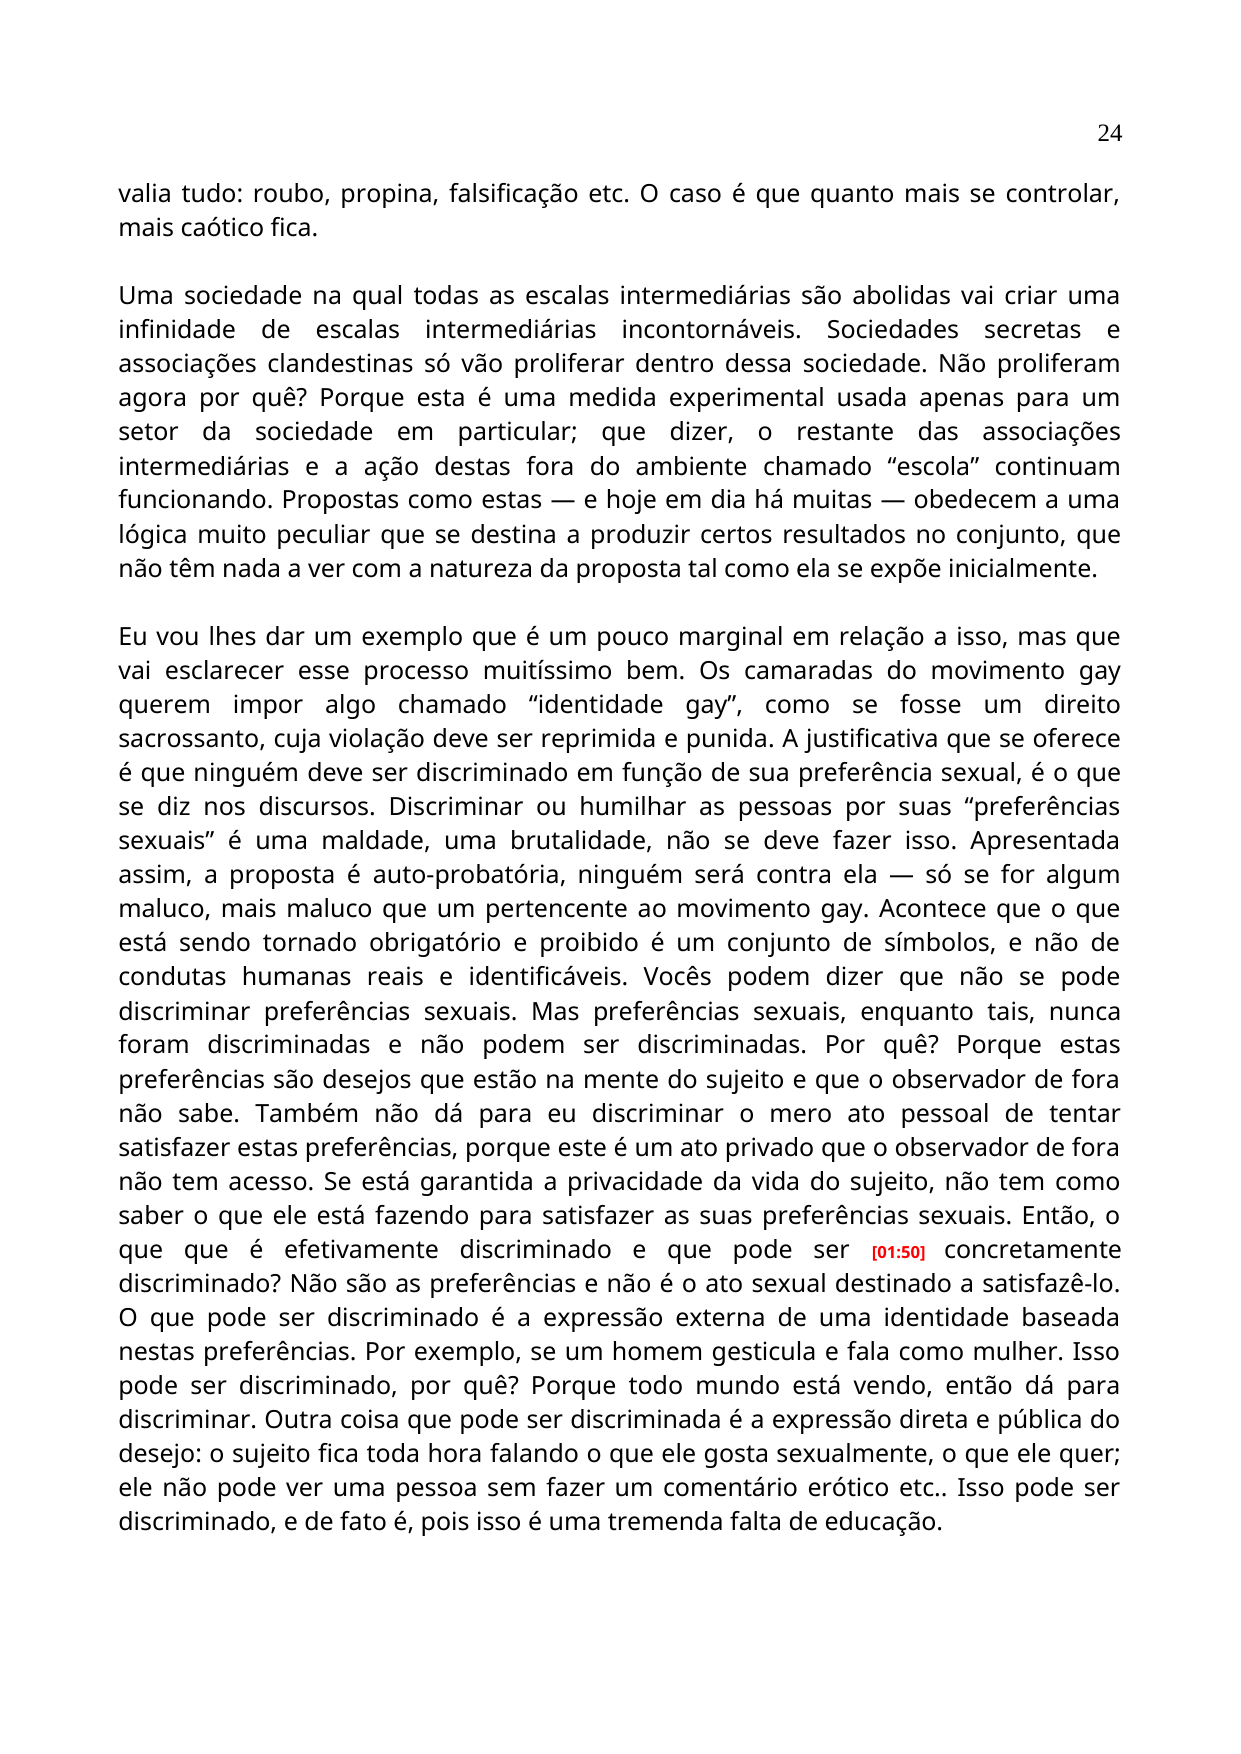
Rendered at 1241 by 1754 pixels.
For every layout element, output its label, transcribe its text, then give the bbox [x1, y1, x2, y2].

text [118, 176, 1122, 244]
text Uma sociedade na qual todas as escalas intermediárias são abolidas vai criar uma infinidade de escalas intermediárias incontornáveis. Sociedades secretas e associações clandestinas só vão proliferar dentro dessa sociedade. Não proliferam agora por quê? Porque esta é uma medida experimental usada apenas para um setor da sociedade em particular; que dizer, o restante das associações intermediárias e a ação destas fora do ambiente chamado “escola” continuam funcionando. Propostas como estas — e hoje em dia há muitas — obedecem a uma lógica muito peculiar que se destina a produzir certos resultados no conjunto, que não têm nada a ver com a natureza da proposta tal como ela se expõe inicialmente. [118, 278, 1122, 584]
text Eu vou lhes dar um exemplo que é um pouco marginal em relação a isso, mas que vai esclarecer esse processo muitíssimo bem. Os camaradas do movimento gay querem impor algo chamado “identidade gay”, como se fosse um direito sacrossanto, cuja violação deve ser reprimida e punida. A justificativa que se oferece é que ninguém deve ser discriminado em função de sua preferência sexual, é o que se diz nos discursos. Discriminar ou humilhar as pessoas por suas “preferências sexuais” é uma maldade, uma brutalidade, não se deve fazer isso. Apresentada assim, a proposta é auto-probatória, ninguém será contra ela — só se for algum maluco, mais maluco que um pertencente ao movimento gay. Acontece que o que está sendo tornado obrigatório e proibido é um conjunto de símbolos, e não de condutas humanas reais e identificáveis. Vocês podem dizer que não se pode discriminar preferências sexuais. Mas preferências sexuais, enquanto tais, nunca foram discriminadas e não podem ser discriminadas. Por quê? Porque estas preferências são desejos que estão na mente do sujeito e que o observador de fora não sabe. Também não dá para eu discriminar o mero ato pessoal de tentar satisfazer estas preferências, porque este é um ato privado que o observador de fora não tem acesso. Se está garantida a privacidade da vida do sujeito, não tem como saber o que ele está fazendo para satisfazer as suas preferências sexuais. Então, o que que é efetivamente discriminado e que pode ser [01:50] concretamente discriminado? Não são as preferências e não é o ato sexual destinado a satisfazê-lo. O que pode ser discriminado é a expressão externa de uma identidade baseada nestas preferências. Por exemplo, se um homem gesticula e fala como mulher. Isso pode ser discriminado, por quê? Porque todo mundo está vendo, então dá para discriminar. Outra coisa que pode ser discriminada é a expressão direta e pública do desejo: o sujeito fica toda hora falando o que ele gosta sexualmente, o que ele quer; ele não pode ver uma pessoa sem fazer um comentário erótico etc.. Isso pode ser discriminado, e de fato é, pois isso é uma tremenda falta de educação. [118, 618, 1122, 1538]
